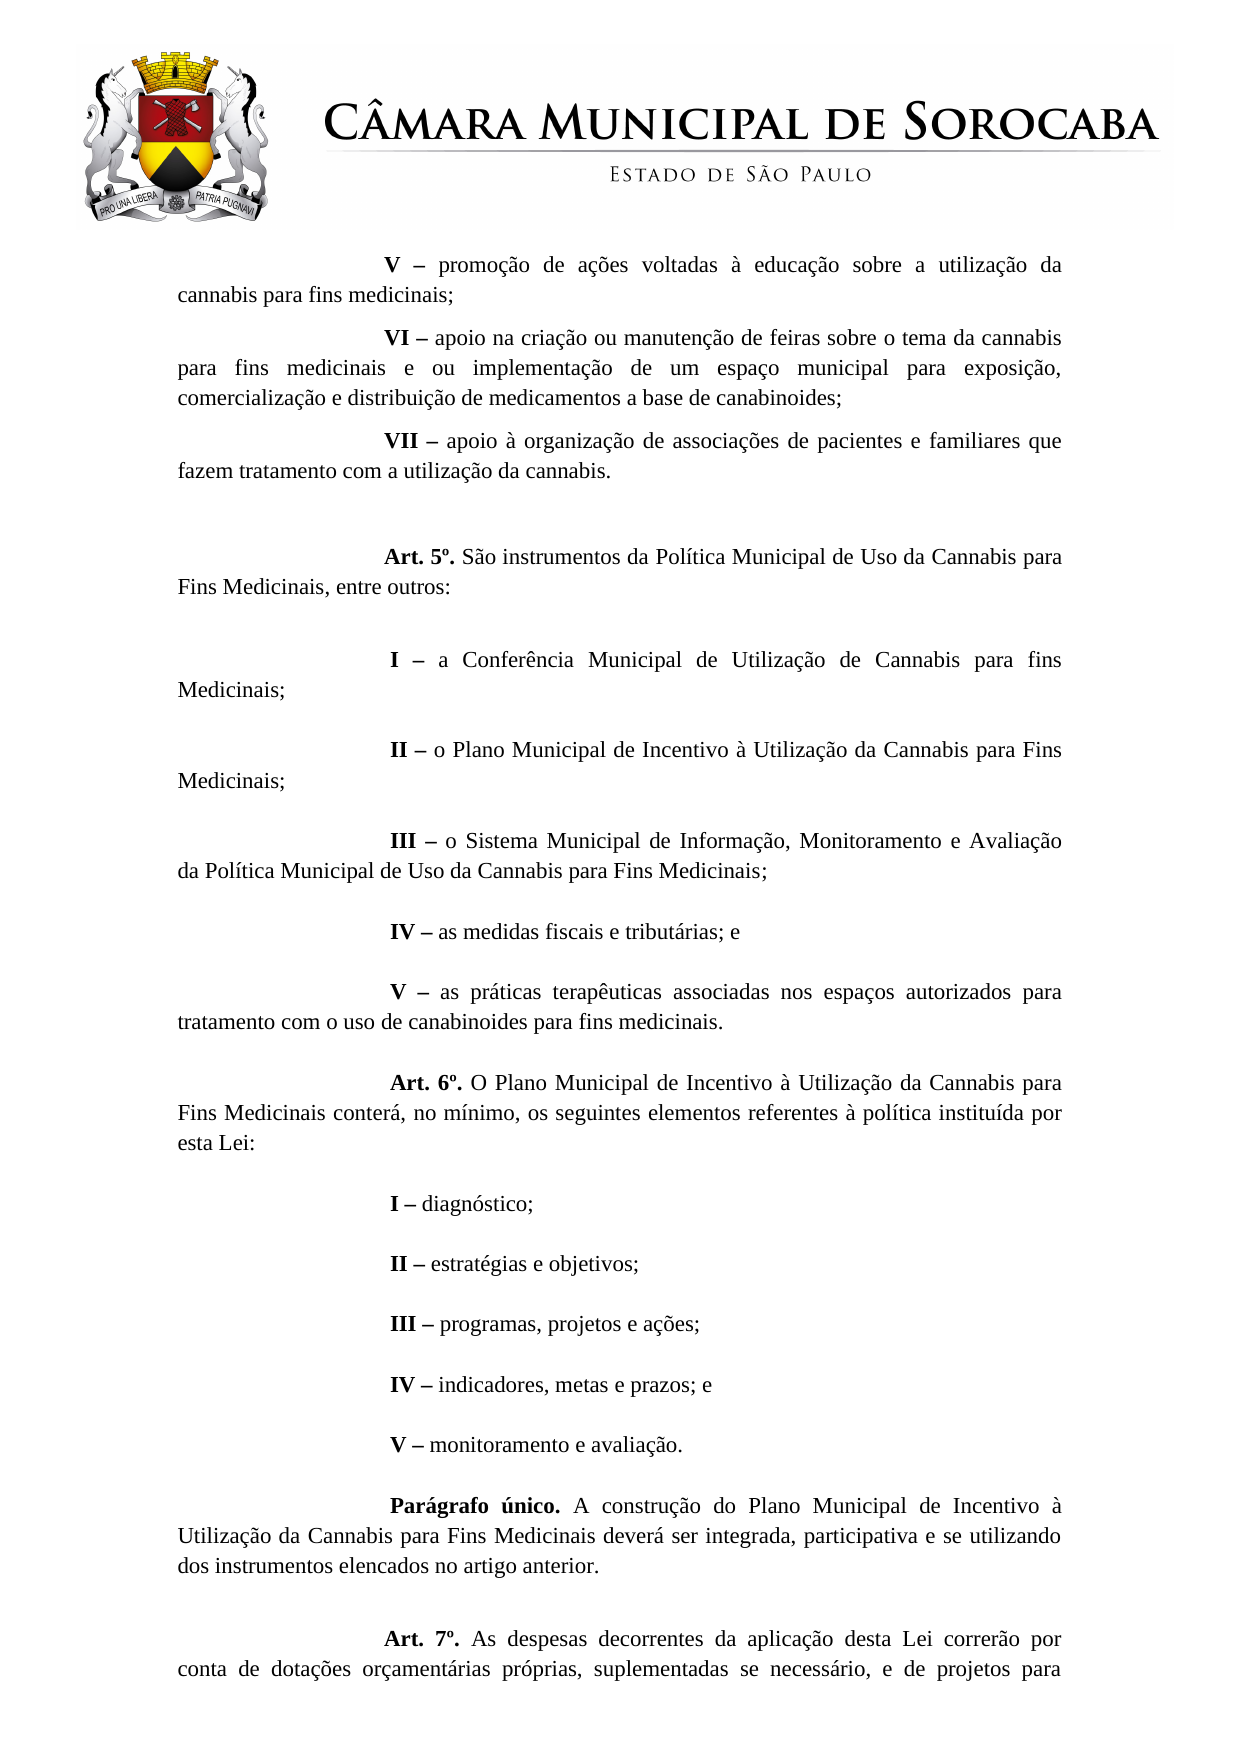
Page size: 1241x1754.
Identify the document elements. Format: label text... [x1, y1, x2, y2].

text V – monitoramento e avaliação. [177, 1431, 1063, 1458]
text IV – as medidas fiscais e tributárias; e [177, 918, 1063, 944]
text VII – apoio à organização de associações de pacientes e familiares que fazem tratamento com a utilização da cannabis. [177, 427, 1063, 484]
picture [76, 44, 1174, 230]
text IV – indicadores, metas e prazos; e [177, 1371, 1063, 1397]
text I – a Conferência Municipal de Utilização de Cannabis para fins Medicinais; [177, 646, 1063, 702]
text Art. 6º. O Plano Municipal de Incentivo à Utilização da Cannabis para Fins Medicinais conterá, no mínimo, os seguintes elementos referentes à política instituída por esta Lei: [177, 1069, 1063, 1156]
text III – o Sistema Municipal de Informação, Monitoramento e Avaliação da Política Municipal de Uso da Cannabis para Fins Medicinais; [177, 827, 1063, 884]
text V – as práticas terapêuticas associadas nos espaços autorizados para tratamento com o uso de canabinoides para fins medicinais. [177, 978, 1063, 1035]
text Art. 5º. São instrumentos da Política Municipal de Uso da Cannabis para Fins Medicinais, entre outros: [177, 543, 1063, 599]
text II – o Plano Municipal de Incentivo à Utilização da Cannabis para Fins Medicinais; [177, 736, 1063, 793]
text I – diagnóstico; [177, 1189, 1063, 1216]
text II – estratégias e objetivos; [177, 1250, 1063, 1276]
text III – programas, projetos e ações; [177, 1310, 1063, 1337]
text Parágrafo único. A construção do Plano Municipal de Incentivo à Utilização da Cannabis para Fins Medicinais deverá ser integrada, participativa e se utilizando dos instrumentos elencados no artigo anterior. [177, 1492, 1063, 1578]
text V – promoção de ações voltadas à educação sobre a utilização da cannabis para fins medicinais; [177, 251, 1063, 308]
text VI – apoio na criação ou manutenção de feiras sobre o tema da cannabis para fins medicinais e ou implementação de um espaço municipal para exposição, comercialização e distribuição de medicamentos a base de canabinoides; [177, 324, 1063, 411]
